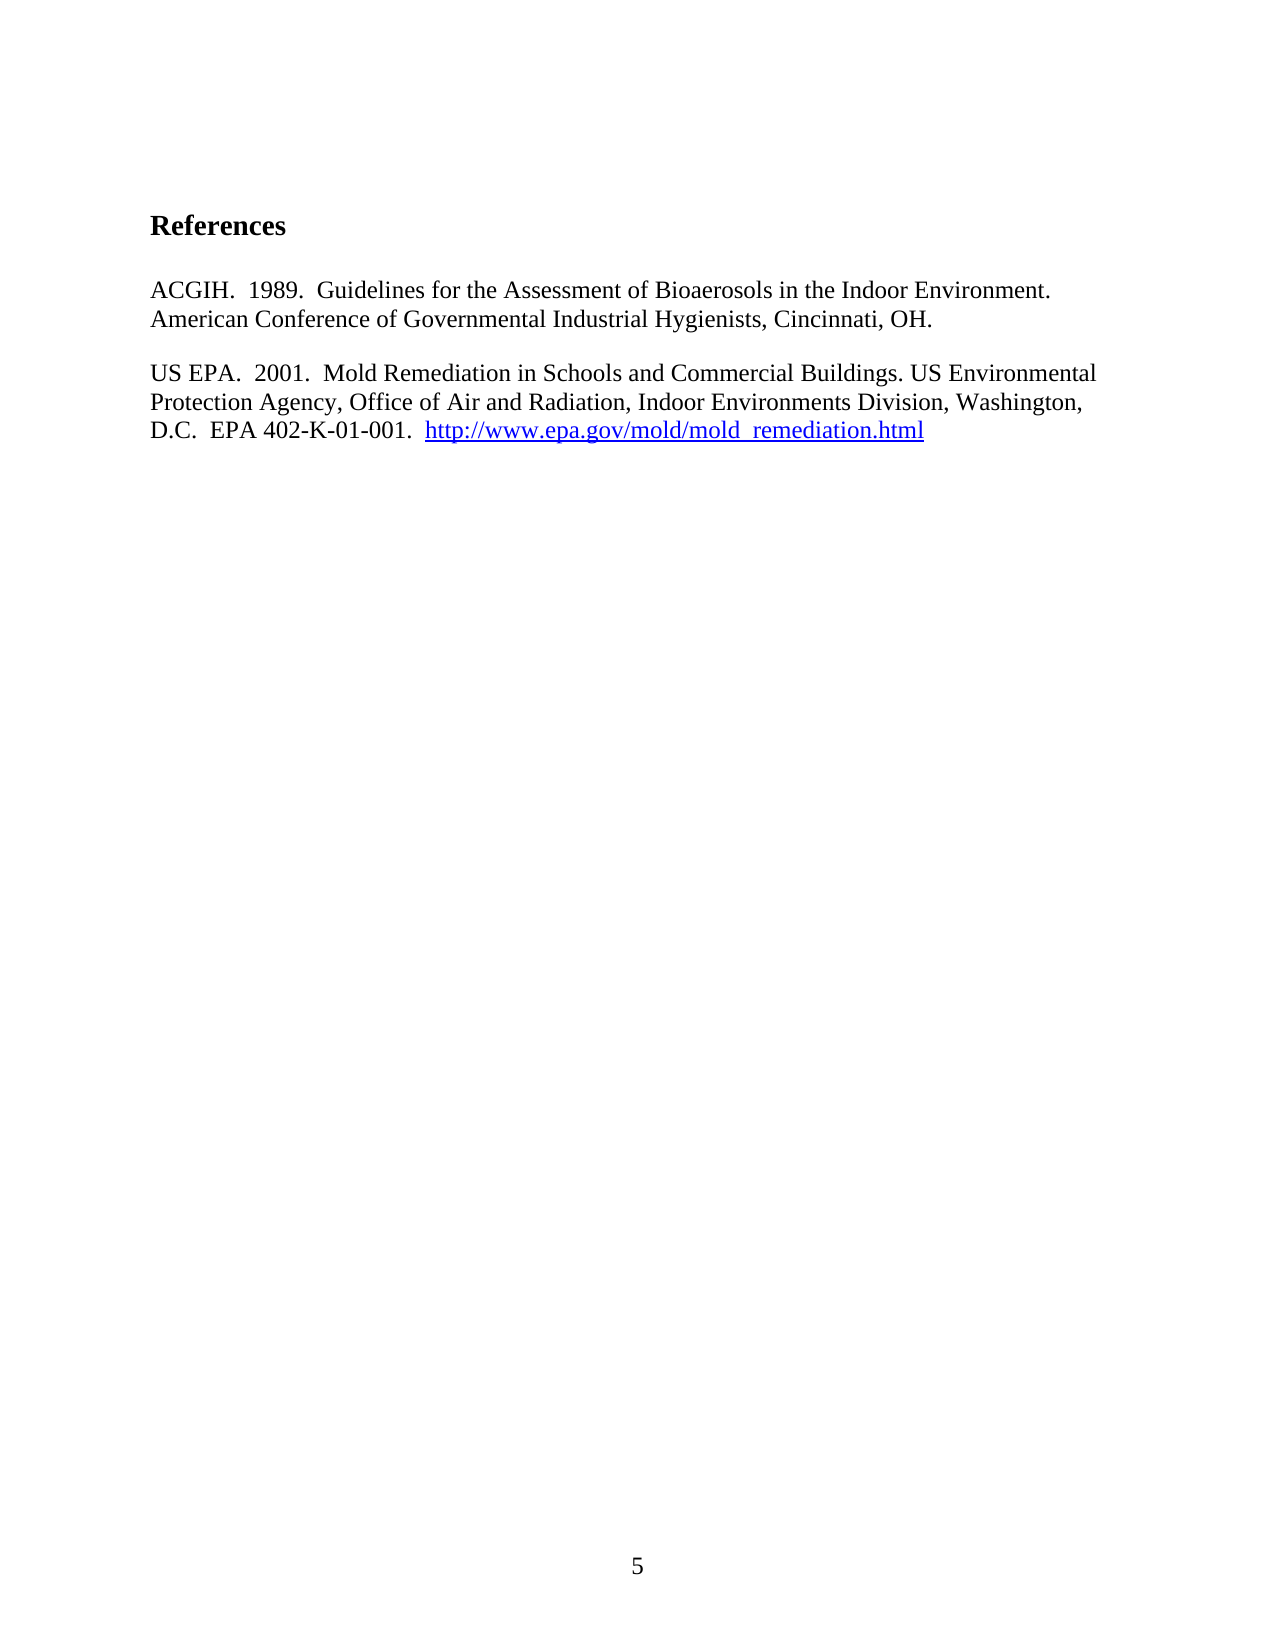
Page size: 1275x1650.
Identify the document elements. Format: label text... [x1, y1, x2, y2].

subtitle References [150, 208, 1125, 242]
text ACGIH. 1989. Guidelines for the Assessment of Bioaerosols in the Indoor Environment. American Conference of Governmental Industrial Hygienists, Cincinnati, OH. [150, 275, 1125, 333]
text US EPA. 2001. Mold Remediation in Schools and Commercial Buildings. US Environmental Protection Agency, Office of Air and Radiation, Indoor Environments Division, Washington, D.C. EPA 402-K-01-001. http://www.epa.gov/mold/mold_remediation.html [150, 358, 1125, 444]
